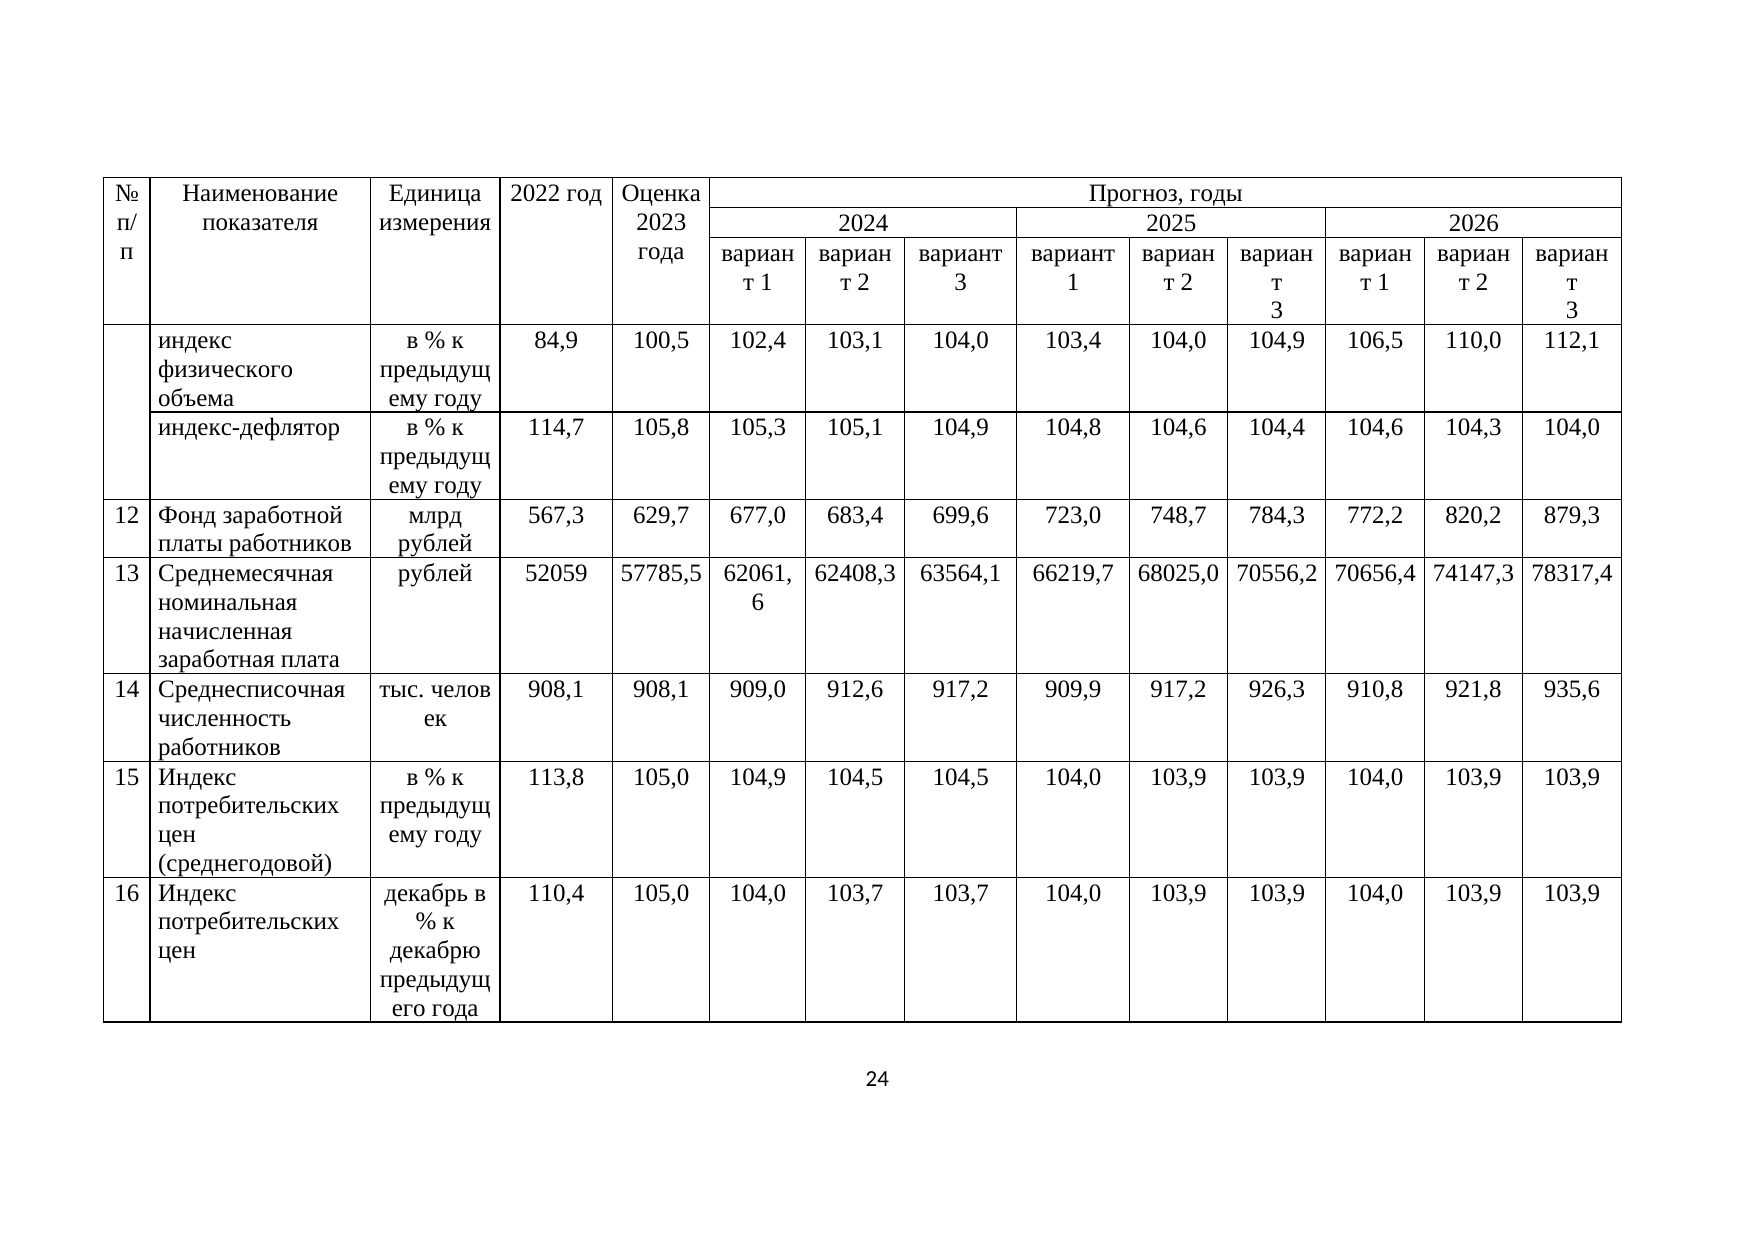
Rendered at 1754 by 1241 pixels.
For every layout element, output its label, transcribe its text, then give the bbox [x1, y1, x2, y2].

table_cell 104,0 [905, 325, 1016, 411]
table_cell 104,0 [1130, 325, 1227, 411]
table_cell 74147,3 [1425, 558, 1522, 673]
table_cell в % к предыдущему году [371, 762, 499, 877]
table_cell декабрь в % к декабрю предыдущего года [371, 878, 499, 1021]
table_cell 104,6 [1130, 413, 1227, 499]
table_cell вариант 2 [1425, 238, 1522, 324]
table_cell 14 [104, 674, 149, 761]
table_cell 2026 [1326, 208, 1621, 237]
table_cell 699,6 [905, 500, 1016, 557]
table_cell 104,9 [1228, 325, 1325, 411]
table_cell 106,5 [1326, 325, 1424, 411]
table_cell 103,9 [1228, 878, 1325, 1021]
table_cell 103,9 [1130, 762, 1227, 877]
table_cell 2025 [1017, 208, 1325, 237]
table_cell 110,0 [1425, 325, 1522, 411]
table_cell 63564,1 [905, 558, 1016, 673]
table_cell 723,0 [1017, 500, 1129, 557]
table_cell вариант 3 [905, 238, 1016, 324]
table_cell 11 [104, 325, 149, 499]
table_header Наименование показателя [151, 178, 370, 324]
table_cell Индекс потребительских цен (среднегодовой) [151, 762, 370, 877]
table_cell 103,7 [806, 878, 904, 1021]
table_cell 104,0 [710, 878, 805, 1021]
table_cell 935,6 [1523, 674, 1621, 761]
table_cell вариант 1 [710, 238, 805, 324]
table_cell 62061,6 [710, 558, 805, 673]
table_cell 912,6 [806, 674, 904, 761]
table_cell 103,1 [806, 325, 904, 411]
table_cell вариант 3 [1228, 238, 1325, 324]
table_cell 84,9 [501, 325, 612, 411]
table_header Оценка 2023 года [613, 178, 709, 324]
table_cell 820,2 [1425, 500, 1522, 557]
table_cell 70556,2 [1228, 558, 1325, 673]
table_cell 103,9 [1130, 878, 1227, 1021]
table_cell 114,7 [501, 413, 612, 499]
table_cell Фонд заработной платы работников [151, 500, 370, 557]
table_cell 104,3 [1425, 413, 1522, 499]
table_cell 113,8 [501, 762, 612, 877]
table_cell 104,0 [1017, 878, 1129, 1021]
table_cell 13 [104, 558, 149, 673]
table_cell вариант 2 [806, 238, 904, 324]
table_cell 15 [104, 762, 149, 877]
table_cell 921,8 [1425, 674, 1522, 761]
table_cell 683,4 [806, 500, 904, 557]
table_cell 103,9 [1523, 762, 1621, 877]
table_header № п/п [104, 178, 149, 324]
table_cell 104,4 [1228, 413, 1325, 499]
table_cell 100,5 [613, 325, 709, 411]
table_cell 16 [104, 878, 149, 1021]
table_cell 926,3 [1228, 674, 1325, 761]
table_cell вариант 2 [1130, 238, 1227, 324]
table_cell 909,0 [710, 674, 805, 761]
table_header Прогноз, годы [710, 178, 1621, 207]
table_cell вариант 3 [1523, 238, 1621, 324]
table_cell в % к предыдущему году [371, 325, 499, 411]
table_cell 104,5 [806, 762, 904, 877]
table_cell в % к предыдущему году [371, 413, 499, 499]
table_cell Среднемесячная номинальная начисленная заработная плата [151, 558, 370, 673]
table_cell 772,2 [1326, 500, 1424, 557]
table_cell 103,7 [905, 878, 1016, 1021]
table_cell 917,2 [1130, 674, 1227, 761]
table_cell 78317,4 [1523, 558, 1621, 673]
table_cell 908,1 [613, 674, 709, 761]
table_header Единица измерения [371, 178, 499, 324]
table_cell 677,0 [710, 500, 805, 557]
table_cell 57785,5 [613, 558, 709, 673]
table_cell 104,0 [1326, 878, 1424, 1021]
table_cell 105,0 [613, 762, 709, 877]
table_cell 103,9 [1425, 878, 1522, 1021]
table_cell вариант 1 [1017, 238, 1129, 324]
table_cell млрд рублей [371, 500, 499, 557]
table_cell 567,3 [501, 500, 612, 557]
table_cell 62408,3 [806, 558, 904, 673]
table_cell 103,4 [1017, 325, 1129, 411]
table_cell 12 [104, 500, 149, 557]
table_cell 104,8 [1017, 413, 1129, 499]
table_cell 66219,7 [1017, 558, 1129, 673]
table_cell 2024 [710, 208, 1016, 237]
table_cell 105,1 [806, 413, 904, 499]
table_header 2022 год [501, 178, 612, 324]
table_cell рублей [371, 558, 499, 673]
table_cell индекс-дефлятор [151, 413, 370, 499]
table_cell 104,0 [1523, 413, 1621, 499]
table_cell 104,9 [905, 413, 1016, 499]
table_cell 103,9 [1425, 762, 1522, 877]
table_cell 104,9 [710, 762, 805, 877]
table_cell индекс физического объема [151, 325, 370, 411]
table_cell 908,1 [501, 674, 612, 761]
table_cell 748,7 [1130, 500, 1227, 557]
table_cell 52059 [501, 558, 612, 673]
table_cell 909,9 [1017, 674, 1129, 761]
table_cell 104,0 [1017, 762, 1129, 877]
table_cell вариант 1 [1326, 238, 1424, 324]
table_cell 105,8 [613, 413, 709, 499]
table_cell 629,7 [613, 500, 709, 557]
table_cell 910,8 [1326, 674, 1424, 761]
table_cell 104,0 [1326, 762, 1424, 877]
table_cell 103,9 [1523, 878, 1621, 1021]
table_cell 103,9 [1228, 762, 1325, 877]
table_cell 105,0 [613, 878, 709, 1021]
table_cell 879,3 [1523, 500, 1621, 557]
table_cell 110,4 [501, 878, 612, 1021]
table_cell 917,2 [905, 674, 1016, 761]
table_cell 112,1 [1523, 325, 1621, 411]
table_cell тыс. человек [371, 674, 499, 761]
table_cell 70656,4 [1326, 558, 1424, 673]
table_cell 68025,0 [1130, 558, 1227, 673]
table_cell Индекс потребительских цен [151, 878, 370, 1021]
table_cell 104,6 [1326, 413, 1424, 499]
table_cell 105,3 [710, 413, 805, 499]
table_cell 104,5 [905, 762, 1016, 877]
table_cell 102,4 [710, 325, 805, 411]
table_cell Среднесписочная численность работников [151, 674, 370, 761]
table_cell 784,3 [1228, 500, 1325, 557]
